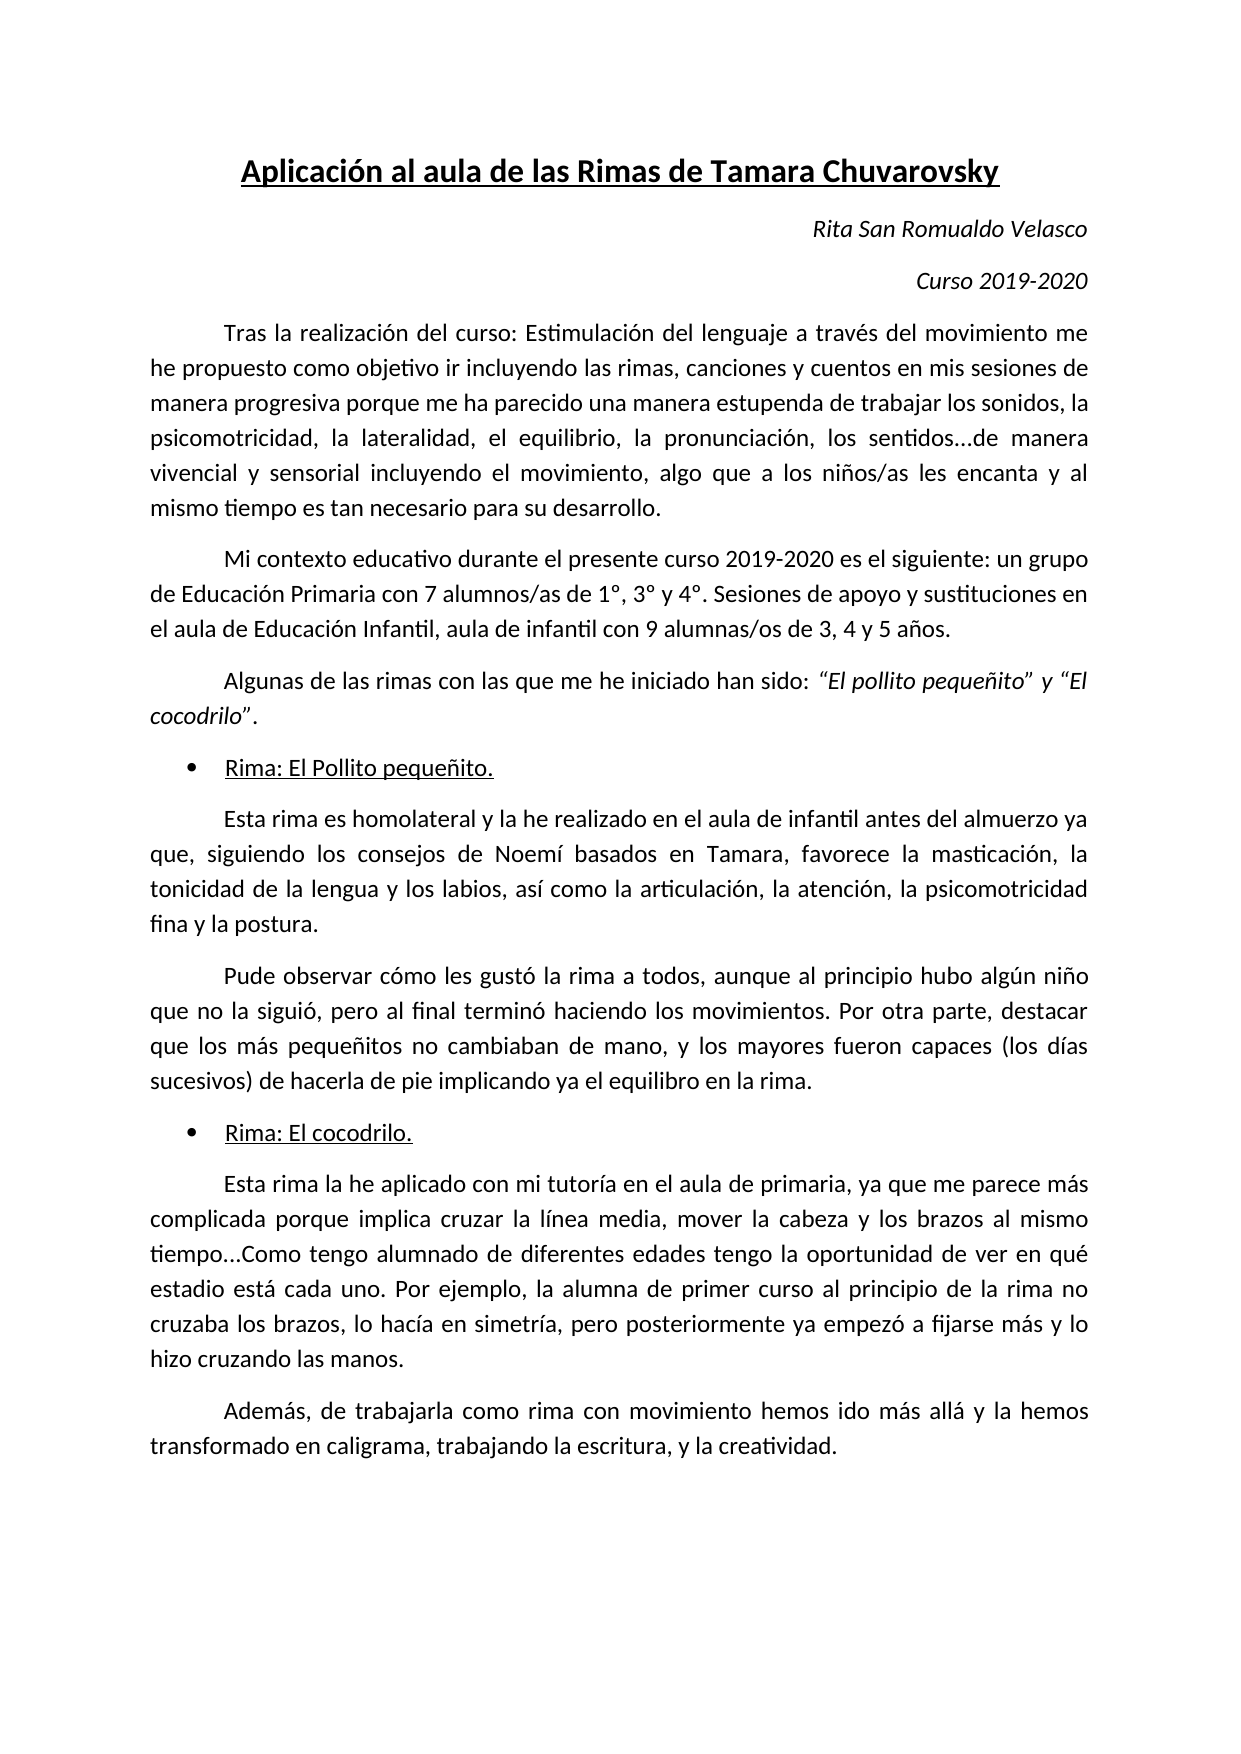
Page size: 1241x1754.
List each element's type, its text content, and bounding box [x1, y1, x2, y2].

text Aplicación al aula de las Rimas de Tamara Chuvarovsky [150, 150, 1090, 191]
list Rima: El cocodrilo. [187, 1117, 1090, 1147]
text Además, de trabajarla como rima con movimiento hemos ido más allá y la hemos transformado en caligrama, trabajando la escritura, y la creatividad. [150, 1395, 1090, 1461]
text Pude observar cómo les gustó la rima a todos, aunque al principio hubo algún niño que no la siguió, pero al final terminó haciendo los movimientos. Por otra parte, destacar que los más pequeñitos no cambiaban de mano, y los mayores fueron capaces (los días sucesivos) de hacerla de pie implicando ya el equilibro en la rima. [150, 960, 1090, 1096]
text Curso 2019-2020 [150, 265, 1090, 296]
text Mi contexto educativo durante el presente curso 2019-2020 es el siguiente: un grupo de Educación Primaria con 7 alumnos/as de 1º, 3º y 4º. Sesiones de apoyo y sustituciones en el aula de Educación Infantil, aula de infantil con 9 alumnas/os de 3, 4 y 5 años. [150, 543, 1090, 644]
text Esta rima es homolateral y la he realizado en el aula de infantil antes del almuerzo ya que, siguiendo los consejos de Noemí basados en Tamara, favorece la masticación, la tonicidad de la lengua y los labios, así como la articulación, la atención, la psicomotricidad fina y la postura. [150, 803, 1090, 939]
text Esta rima la he aplicado con mi tutoría en el aula de primaria, ya que me parece más complicada porque implica cruzar la línea media, mover la cabeza y los brazos al mismo tiempo...Como tengo alumnado de diferentes edades tengo la oportunidad de ver en qué estadio está cada uno. Por ejemplo, la alumna de primer curso al principio de la rima no cruzaba los brazos, lo hacía en simetría, pero posteriormente ya empezó a fijarse más y lo hizo cruzando las manos. [150, 1168, 1090, 1374]
list Rima: El Pollito pequeñito. [187, 752, 1090, 782]
text Algunas de las rimas con las que me he iniciado han sido: “El pollito pequeñito” y “El cocodrilo”. [150, 665, 1090, 731]
text Rita San Romualdo Velasco [150, 213, 1090, 244]
text Tras la realización del curso: Estimulación del lenguaje a través del movimiento me he propuesto como objetivo ir incluyendo las rimas, canciones y cuentos en mis sesiones de manera progresiva porque me ha parecido una manera estupenda de trabajar los sonidos, la psicomotricidad, la lateralidad, el equilibrio, la pronunciación, los sentidos...de manera vivencial y sensorial incluyendo el movimiento, algo que a los niños/as les encanta y al mismo tiempo es tan necesario para su desarrollo. [150, 317, 1090, 522]
